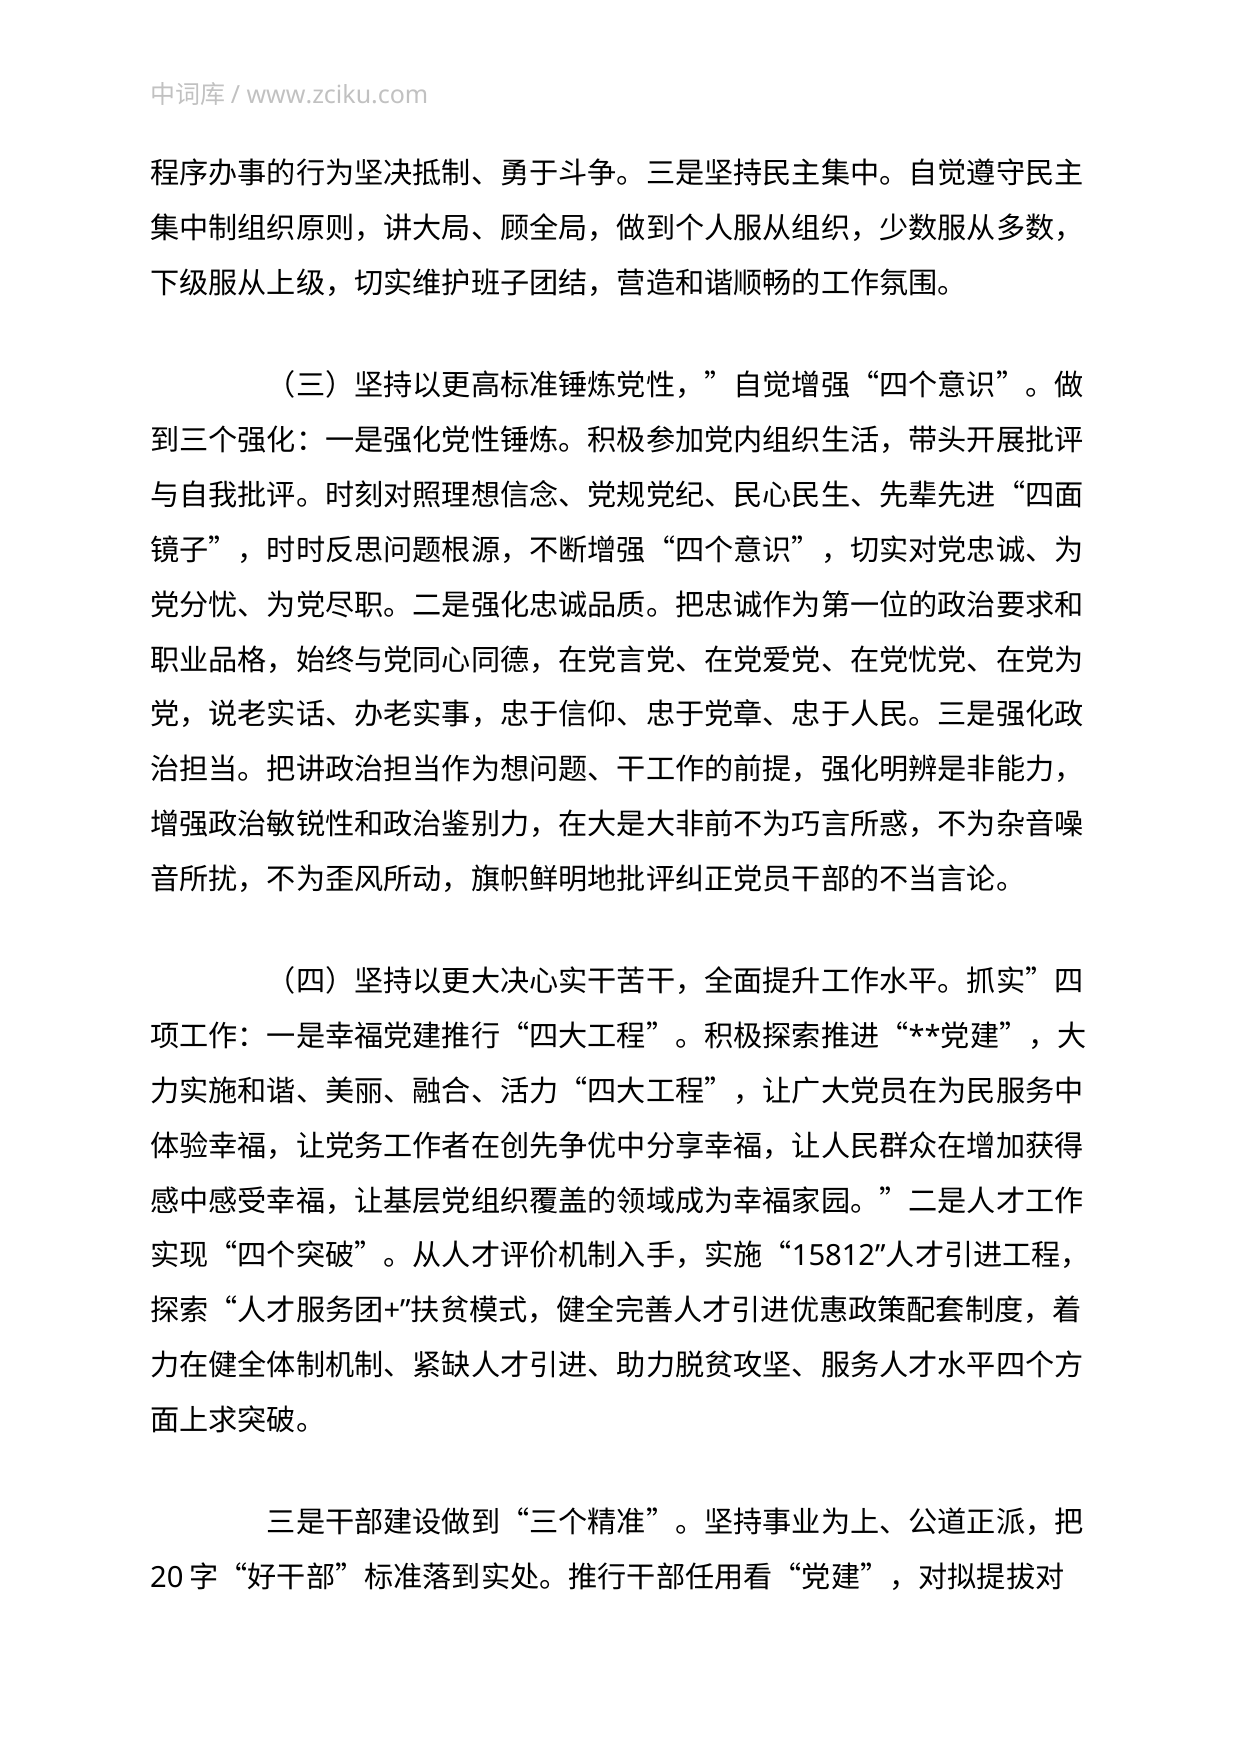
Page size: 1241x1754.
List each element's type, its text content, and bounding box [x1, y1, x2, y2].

text （四）坚持以更大决心实干苦干，全面提升工作水平。抓实”四项工作：一是幸福党建推行“四大工程”。积极探索推进“**党建”，大力实施和谐、美丽、融合、活力“四大工程”，让广大党员在为民服务中体验幸福，让党务工作者在创先争优中分享幸福，让人民群众在增加获得感中感受幸福，让基层党组织覆盖的领域成为幸福家园。”二是人才工作实现“四个突破”。从人才评价机制入手，实施“15812”人才引进工程，探索“人才服务团+”扶贫模式，健全完善人才引进优惠政策配套制度，着力在健全体制机制、紧缺人才引进、助力脱贫攻坚、服务人才水平四个方面上求突破。 [150, 957, 1090, 1439]
text （三）坚持以更高标准锤炼党性，”自觉增强“四个意识”。做到三个强化：一是强化党性锤炼。积极参加党内组织生活，带头开展批评与自我批评。时刻对照理想信念、党规党纪、民心民生、先辈先进“四面镜子”，时时反思问题根源，不断增强“四个意识”，切实对党忠诚、为党分忧、为党尽职。二是强化忠诚品质。把忠诚作为第一位的政治要求和职业品格，始终与党同心同德，在党言党、在党爱党、在党忧党、在党为党，说老实话、办老实事，忠于信仰、忠于党章、忠于人民。三是强化政治担当。把讲政治担当作为想问题、干工作的前提，强化明辨是非能力，增强政治敏锐性和政治鉴别力，在大是大非前不为巧言所惑，不为杂音噪音所扰，不为歪风所动，旗帜鲜明地批评纠正党员干部的不当言论。 [150, 362, 1090, 898]
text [150, 1499, 1090, 1596]
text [150, 150, 1090, 302]
